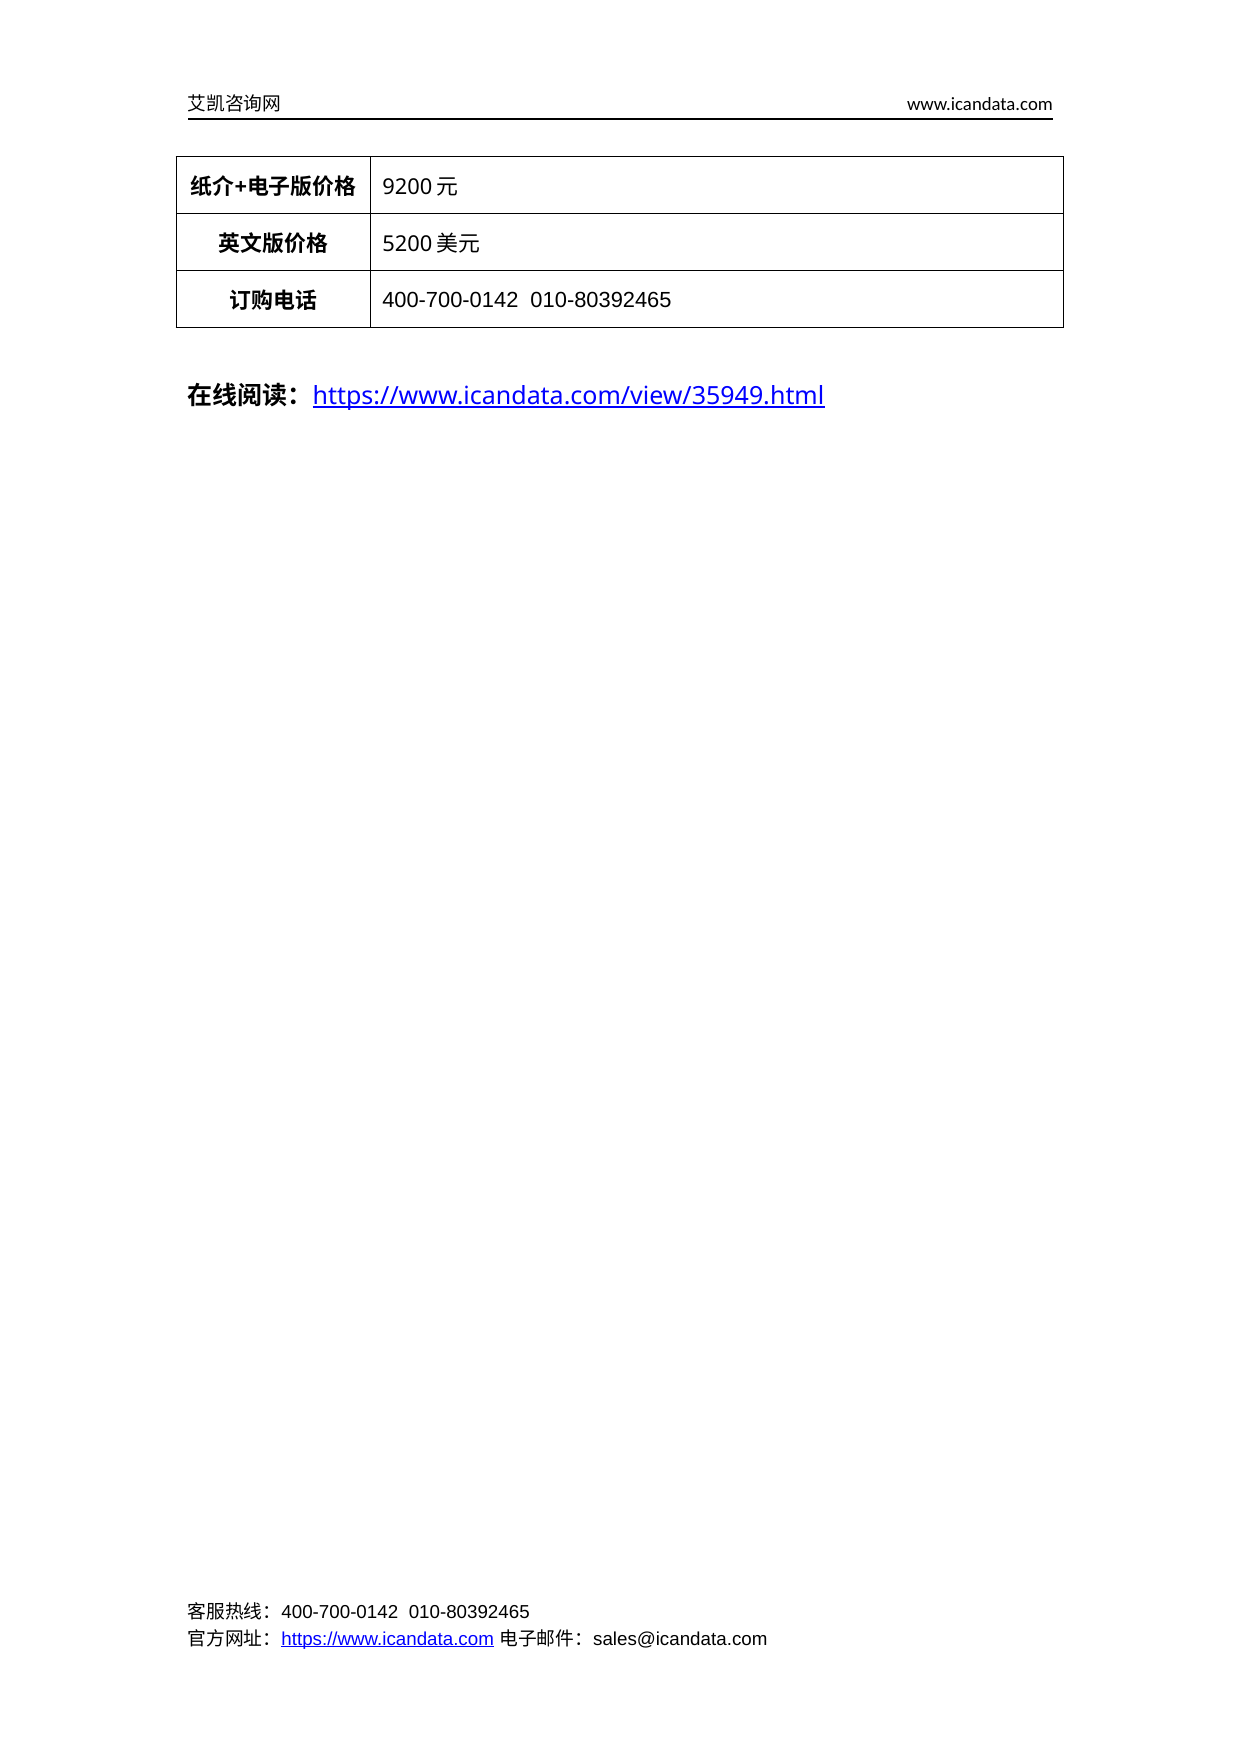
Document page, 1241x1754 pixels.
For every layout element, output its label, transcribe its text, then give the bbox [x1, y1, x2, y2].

table_cell 订购电话 [177, 271, 370, 327]
text 在线阅读：https://www.icandata.com/view/35949.html [187, 361, 1053, 426]
table_cell 9200元 [371, 157, 1063, 213]
table_cell 英文版价格 [177, 214, 370, 270]
table_cell 纸介+电子版价格 [177, 157, 370, 213]
table_cell 400-700-0142 010-80392465 [371, 271, 1063, 327]
table_cell 5200美元 [371, 214, 1063, 270]
